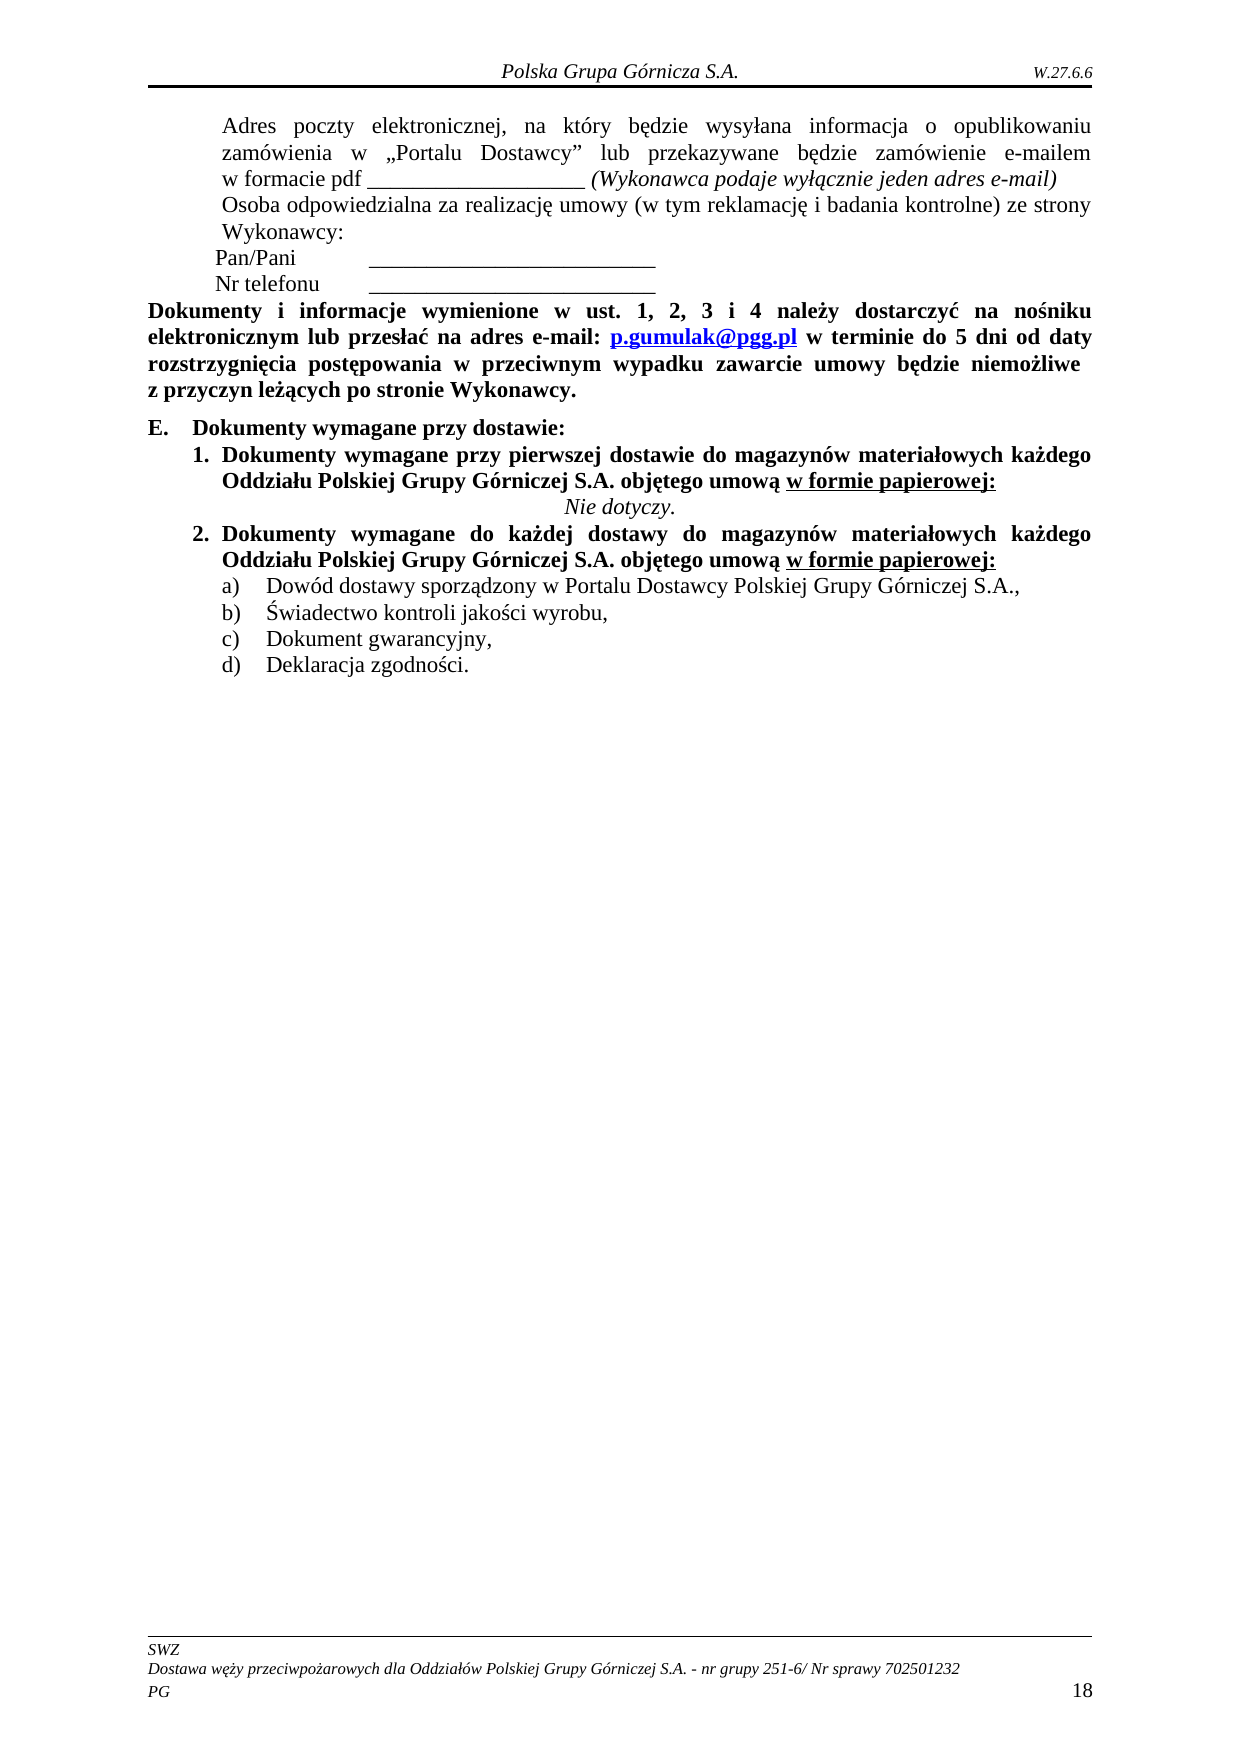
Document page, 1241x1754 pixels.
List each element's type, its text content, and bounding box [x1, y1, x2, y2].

text Osoba odpowiedzialna za realizację umowy (w tym reklamację i badania kontrolne) ze strony Wykonawcy: [222, 191, 1092, 244]
text Nie dotyczy. [148, 493, 1092, 520]
list Dowód dostawy sporządzony w Portalu Dostawcy Polskiej Grupy Górniczej S.A., [222, 572, 1092, 599]
list Świadectwo kontroli jakości wyrobu, [222, 599, 1092, 625]
list Deklaracja zgodności. [222, 651, 1092, 678]
list Adres poczty elektronicznej, na który będzie wysyłana informacja o opublikowaniu zamówienia w „Portalu Dostawcy” lub przekazywane będzie zamówienie e-mailem w formacie pdf ___________________ (Wykonawca podaje wyłącznie jeden adres e-mail) [222, 112, 1092, 191]
list Dokumenty wymagane przy pierwszej dostawie do magazynów materiałowych każdego Oddziału Polskiej Grupy Górniczej S.A. objętego umową w formie papierowej: [192, 441, 1092, 493]
list Dokumenty wymagane do każdej dostawy do magazynów materiałowych każdego Oddziału Polskiej Grupy Górniczej S.A. objętego umową w formie papierowej: [192, 520, 1092, 572]
list Dokument gwarancyjny, [222, 625, 1092, 651]
text Pan/Pani _________________________ [215, 244, 1092, 271]
list Dokumenty wymagane przy dostawie: [148, 414, 1092, 441]
text Dokumenty i informacje wymienione w ust. 1, 2, 3 i 4 należy dostarczyć na nośniku elektronicznym lub przesłać na adres e-mail: p.gumulak@pgg.pl w terminie do 5 dni od daty rozstrzygnięcia postępowania w przeciwnym wypadku zawarcie umowy będzie niemożliwe z przyczyn leżących po stronie Wykonawcy. [148, 297, 1092, 402]
list Nr telefonu _________________________ [215, 271, 1092, 297]
